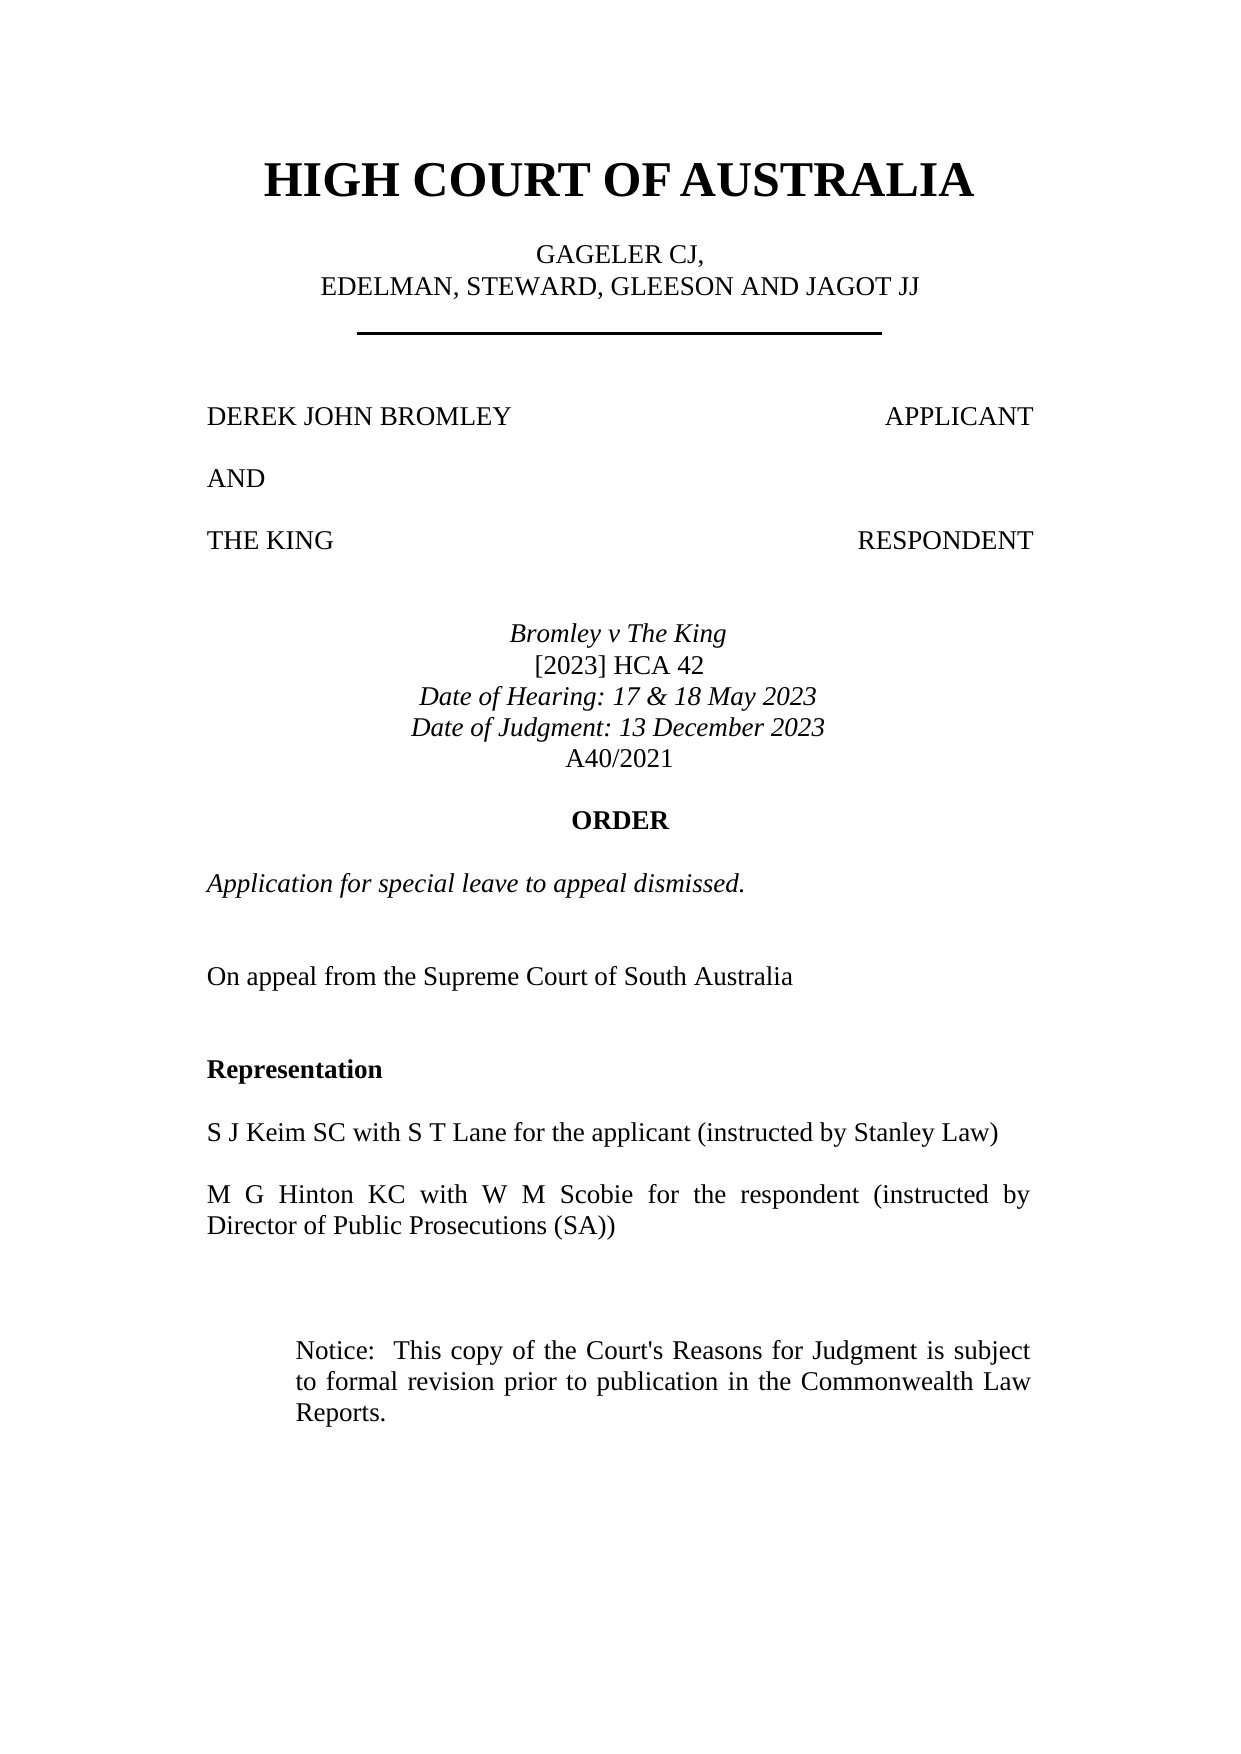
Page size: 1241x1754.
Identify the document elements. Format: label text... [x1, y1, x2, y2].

text THE KING RESPONDENT [207, 524, 1034, 555]
text HIGH COURT OF AUSTRALIA [207, 150, 1032, 207]
text Date of Hearing: 17 & 18 May 2023 [207, 680, 1032, 711]
text On appeal from the Supreme Court of South Australia [207, 960, 1032, 991]
text [2023] HCA 42 [207, 649, 1032, 680]
text ORDER [207, 804, 1033, 836]
text S J Keim SC with S T Lane for the applicant (instructed by Stanley Law) [207, 1116, 1032, 1147]
text Date of Judgment: 13 December 2023 [207, 711, 1032, 742]
text EDELMAN, STEWARD, GLEESON AND JAGOT JJ [207, 270, 1033, 301]
text AND [207, 462, 1034, 493]
text DEREK JOHN BROMLEY APPLICANT [207, 399, 1034, 431]
text Bromley v The King [207, 618, 1032, 649]
text Notice: This copy of the Court's Reasons for Judgment is subject to formal revision prior to publication in the Commonwealth Law Reports. [295, 1334, 1032, 1427]
text A40/2021 [207, 742, 1032, 773]
text GAGELER CJ, [207, 239, 1033, 270]
text M G Hinton KC with W M Scobie for the respondent (instructed by Director of Public Prosecutions (SA)) [207, 1178, 1032, 1241]
text Application for special leave to appeal dismissed. [207, 867, 1033, 898]
subtitle Representation [207, 1054, 1032, 1085]
